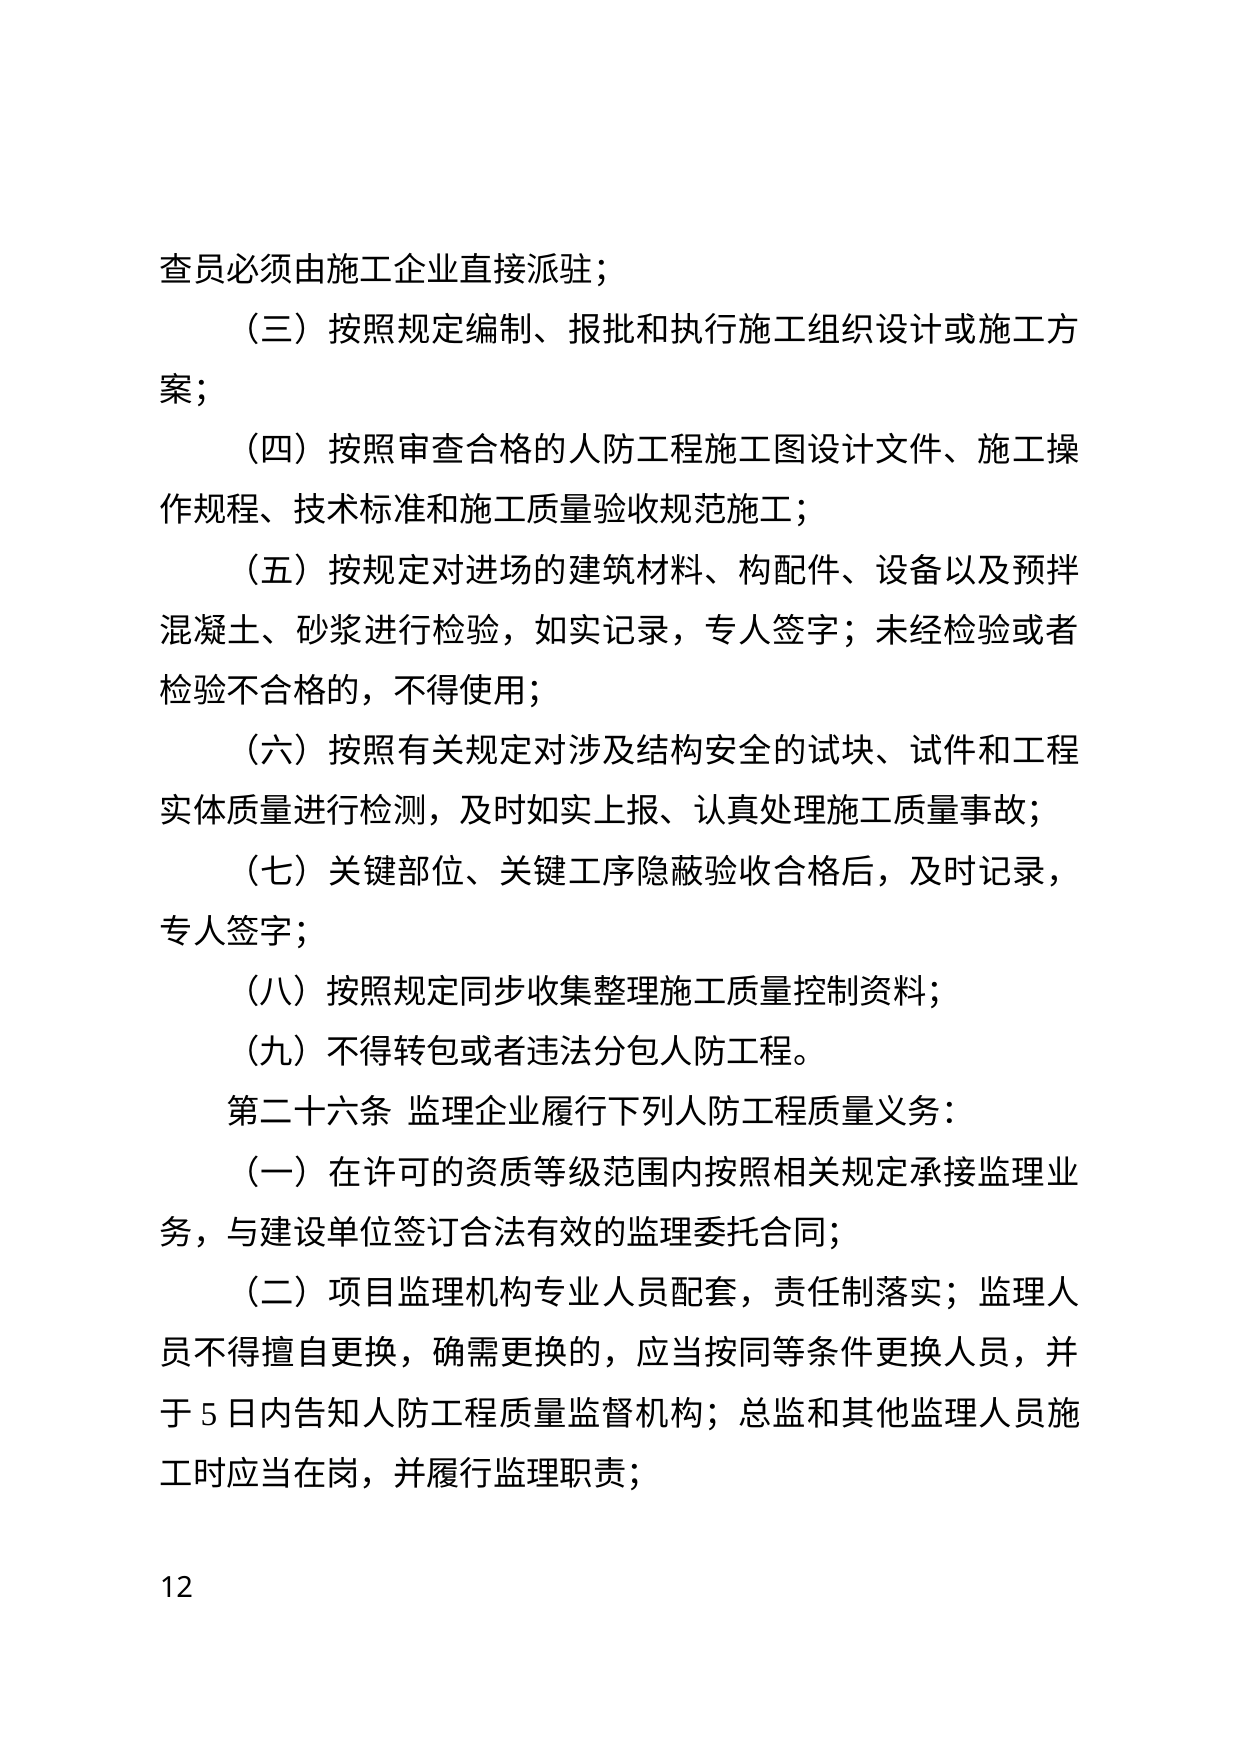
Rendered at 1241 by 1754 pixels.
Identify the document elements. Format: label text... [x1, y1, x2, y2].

text （四）按照审查合格的人防工程施工图设计文件、施工操作规程、技术标准和施工质量验收规范施工； [159, 413, 1081, 534]
text （六）按照有关规定对涉及结构安全的试块、试件和工程实体质量进行检测，及时如实上报、认真处理施工质量事故； [159, 714, 1081, 835]
text （二）项目监理机构专业人员配套，责任制落实；监理人员不得擅自更换，确需更换的，应当按同等条件更换人员，并于5日内告知人防工程质量监督机构；总监和其他监理人员施工时应当在岗，并履行监理职责； [159, 1256, 1081, 1497]
text （一）在许可的资质等级范围内按照相关规定承接监理业务，与建设单位签订合法有效的监理委托合同； [159, 1136, 1081, 1256]
text （三）按照规定编制、报批和执行施工组织设计或施工方案； [159, 293, 1081, 413]
text （九）不得转包或者违法分包人防工程。 [159, 1016, 1081, 1076]
text （五）按规定对进场的建筑材料、构配件、设备以及预拌混凝土、砂浆进行检验，如实记录，专人签字；未经检验或者检验不合格的，不得使用； [159, 534, 1081, 714]
text 第二十六条 监理企业履行下列人防工程质量义务： [159, 1076, 1081, 1136]
text （七）关键部位、关键工序隐蔽验收合格后，及时记录，专人签字； [159, 835, 1081, 955]
text 查员必须由施工企业直接派驻； [159, 233, 1081, 293]
text （八）按照规定同步收集整理施工质量控制资料； [159, 955, 1081, 1016]
